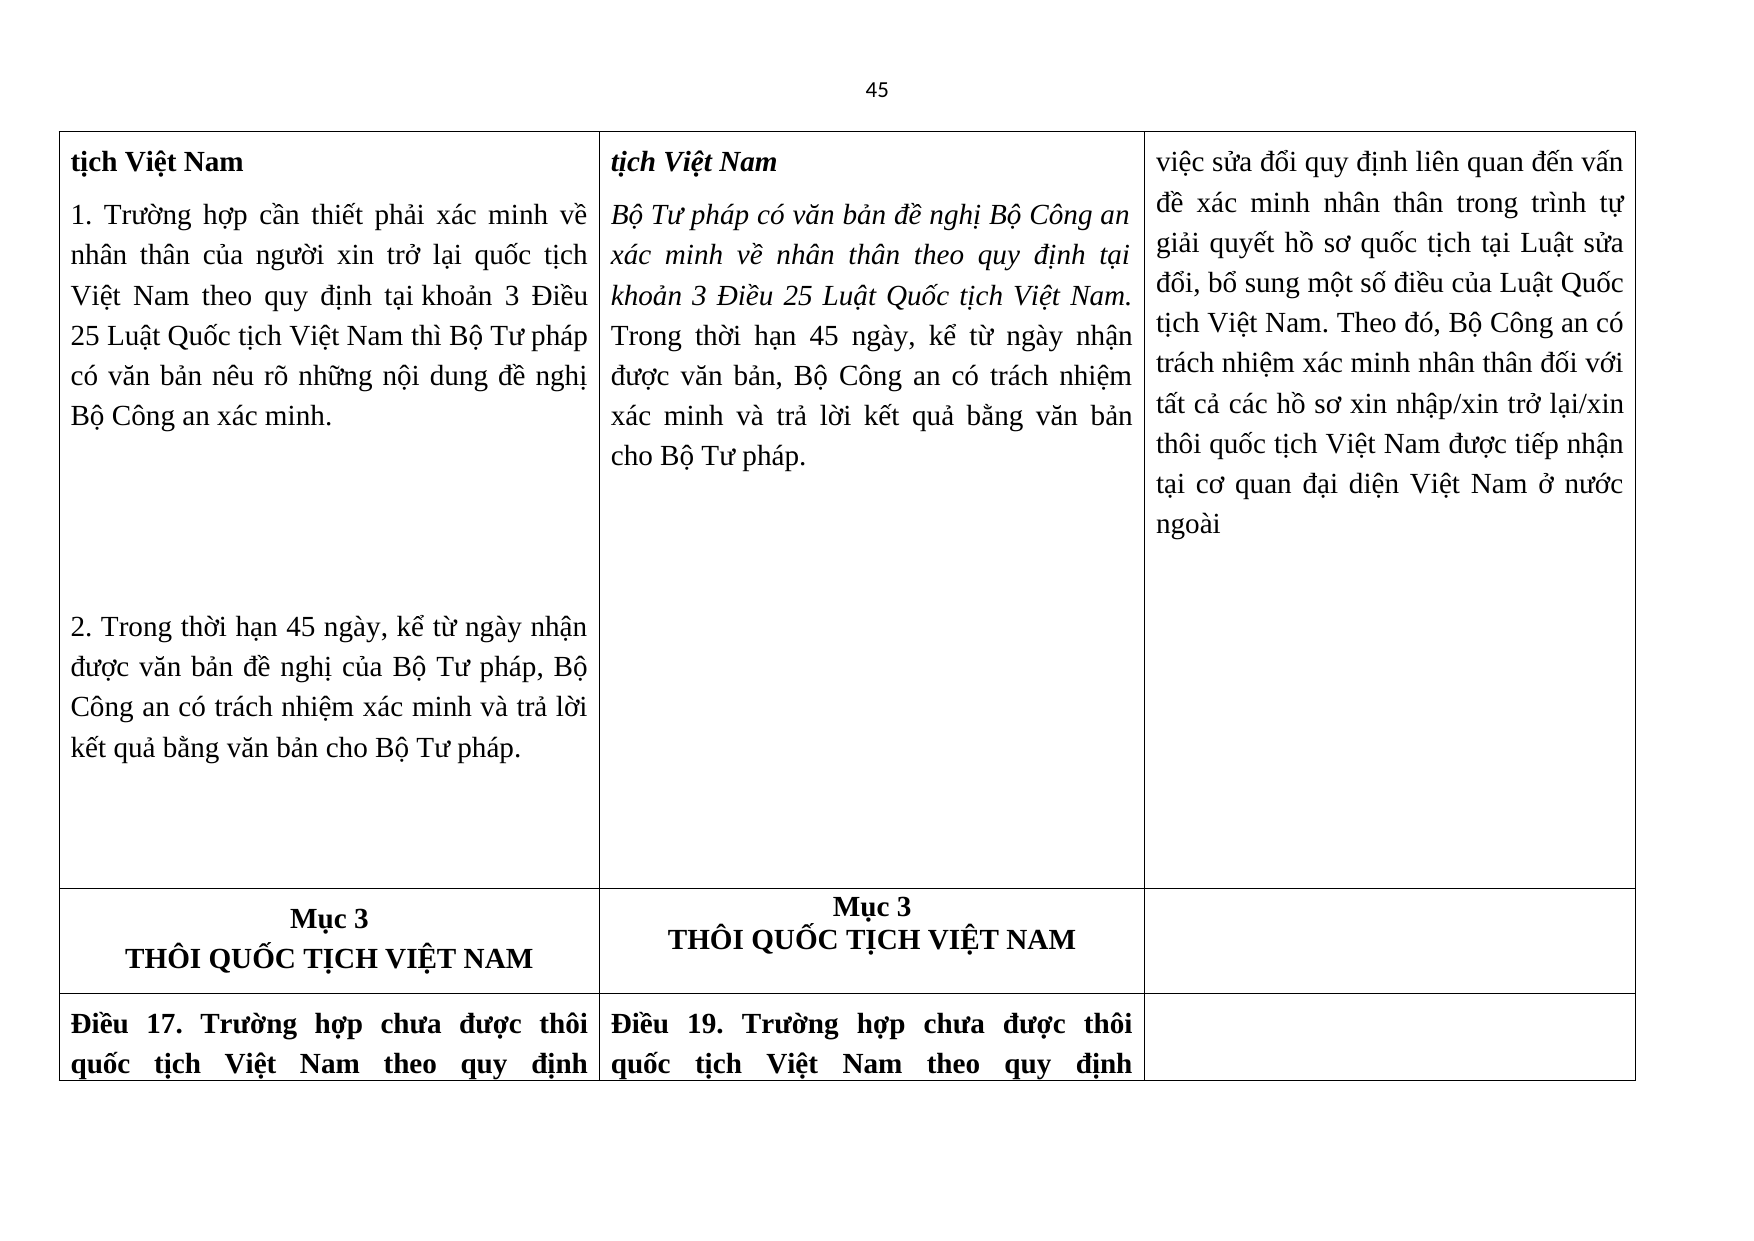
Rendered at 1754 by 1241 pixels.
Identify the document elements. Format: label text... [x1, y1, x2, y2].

table_cell Mục 3 THÔI QUỐC TỊCH VIỆT NAM [600, 889, 1144, 993]
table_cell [60, 132, 599, 888]
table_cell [1145, 132, 1635, 888]
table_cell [60, 994, 599, 1080]
table_cell [1145, 994, 1635, 1080]
table_cell [1145, 889, 1635, 993]
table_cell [600, 132, 1144, 888]
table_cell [600, 994, 1144, 1080]
table_cell Mục 3 THÔI QUỐC TỊCH VIỆT NAM [60, 889, 599, 993]
